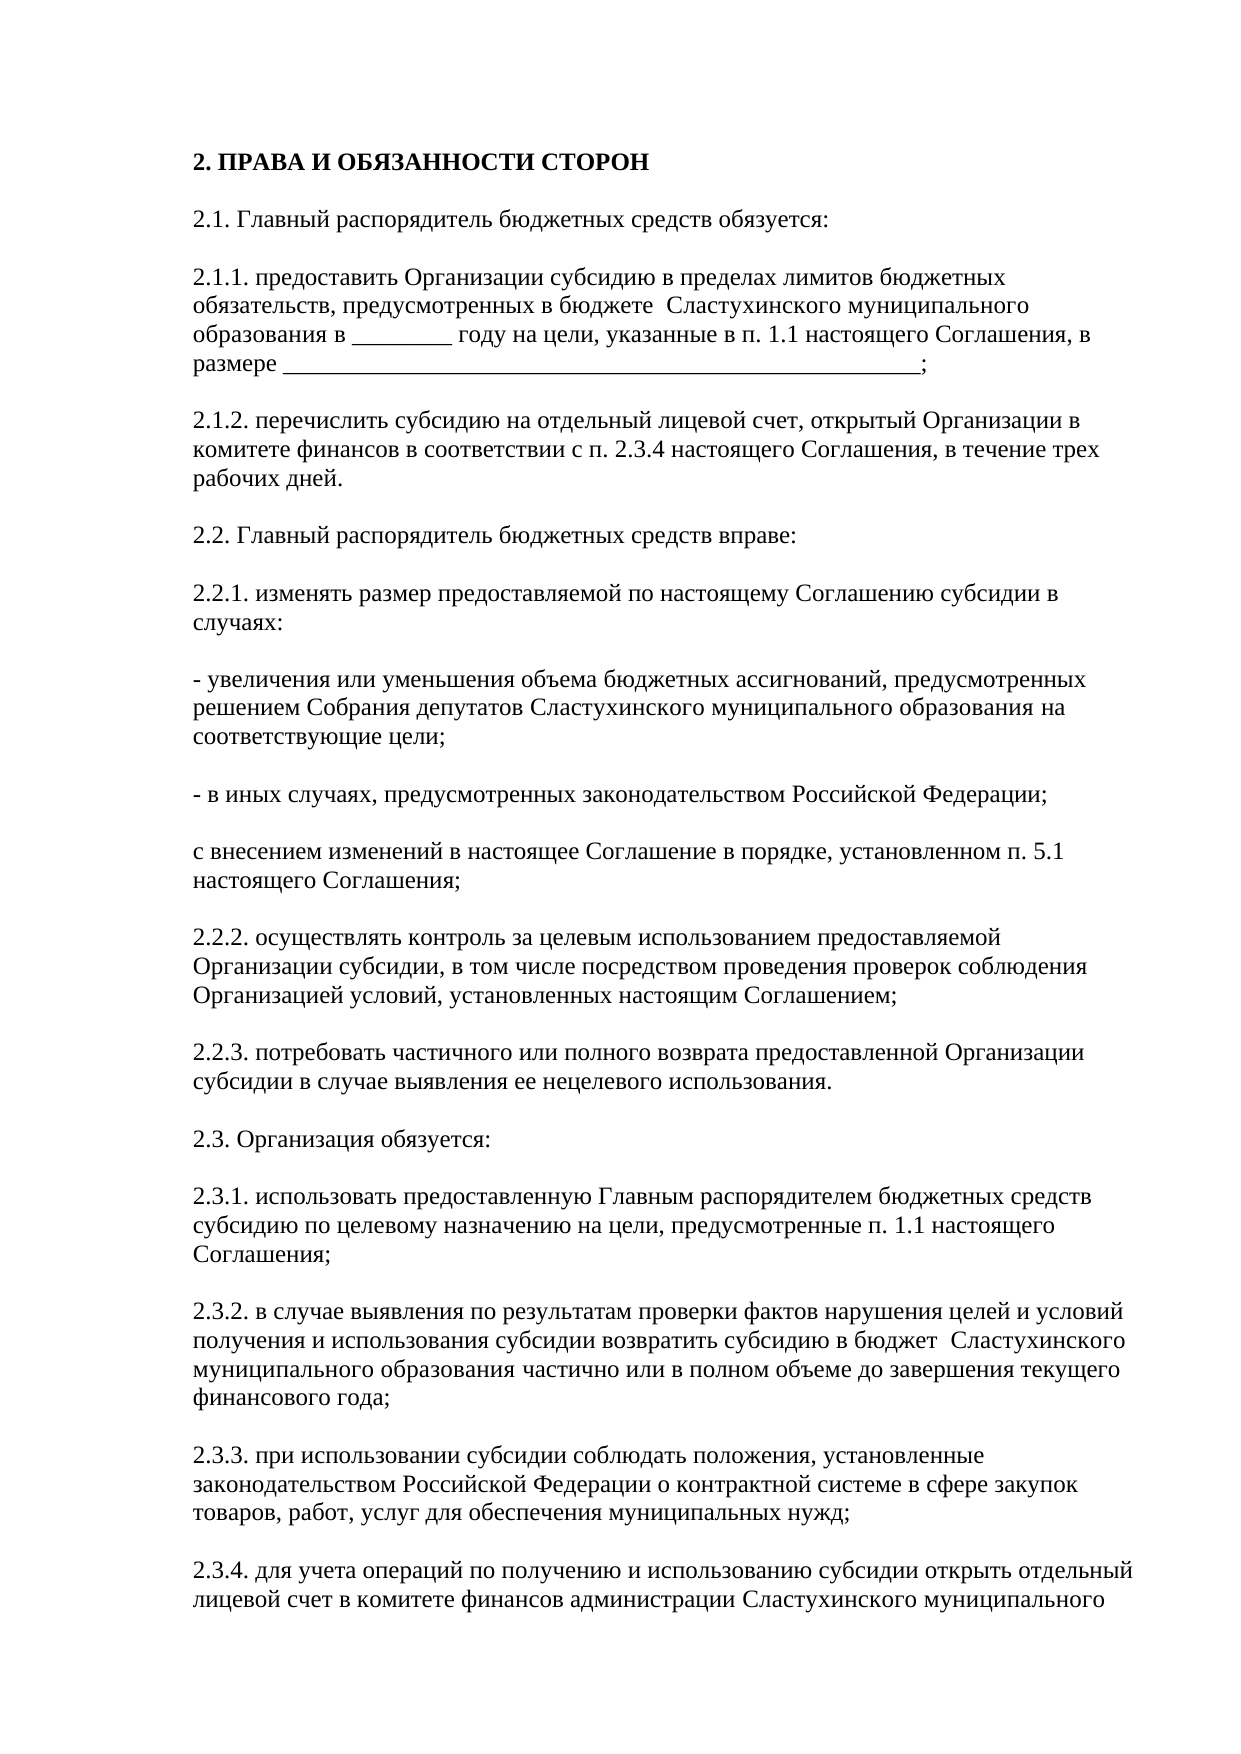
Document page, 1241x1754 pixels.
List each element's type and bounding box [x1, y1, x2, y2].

table_cell [177, 118, 1152, 1612]
